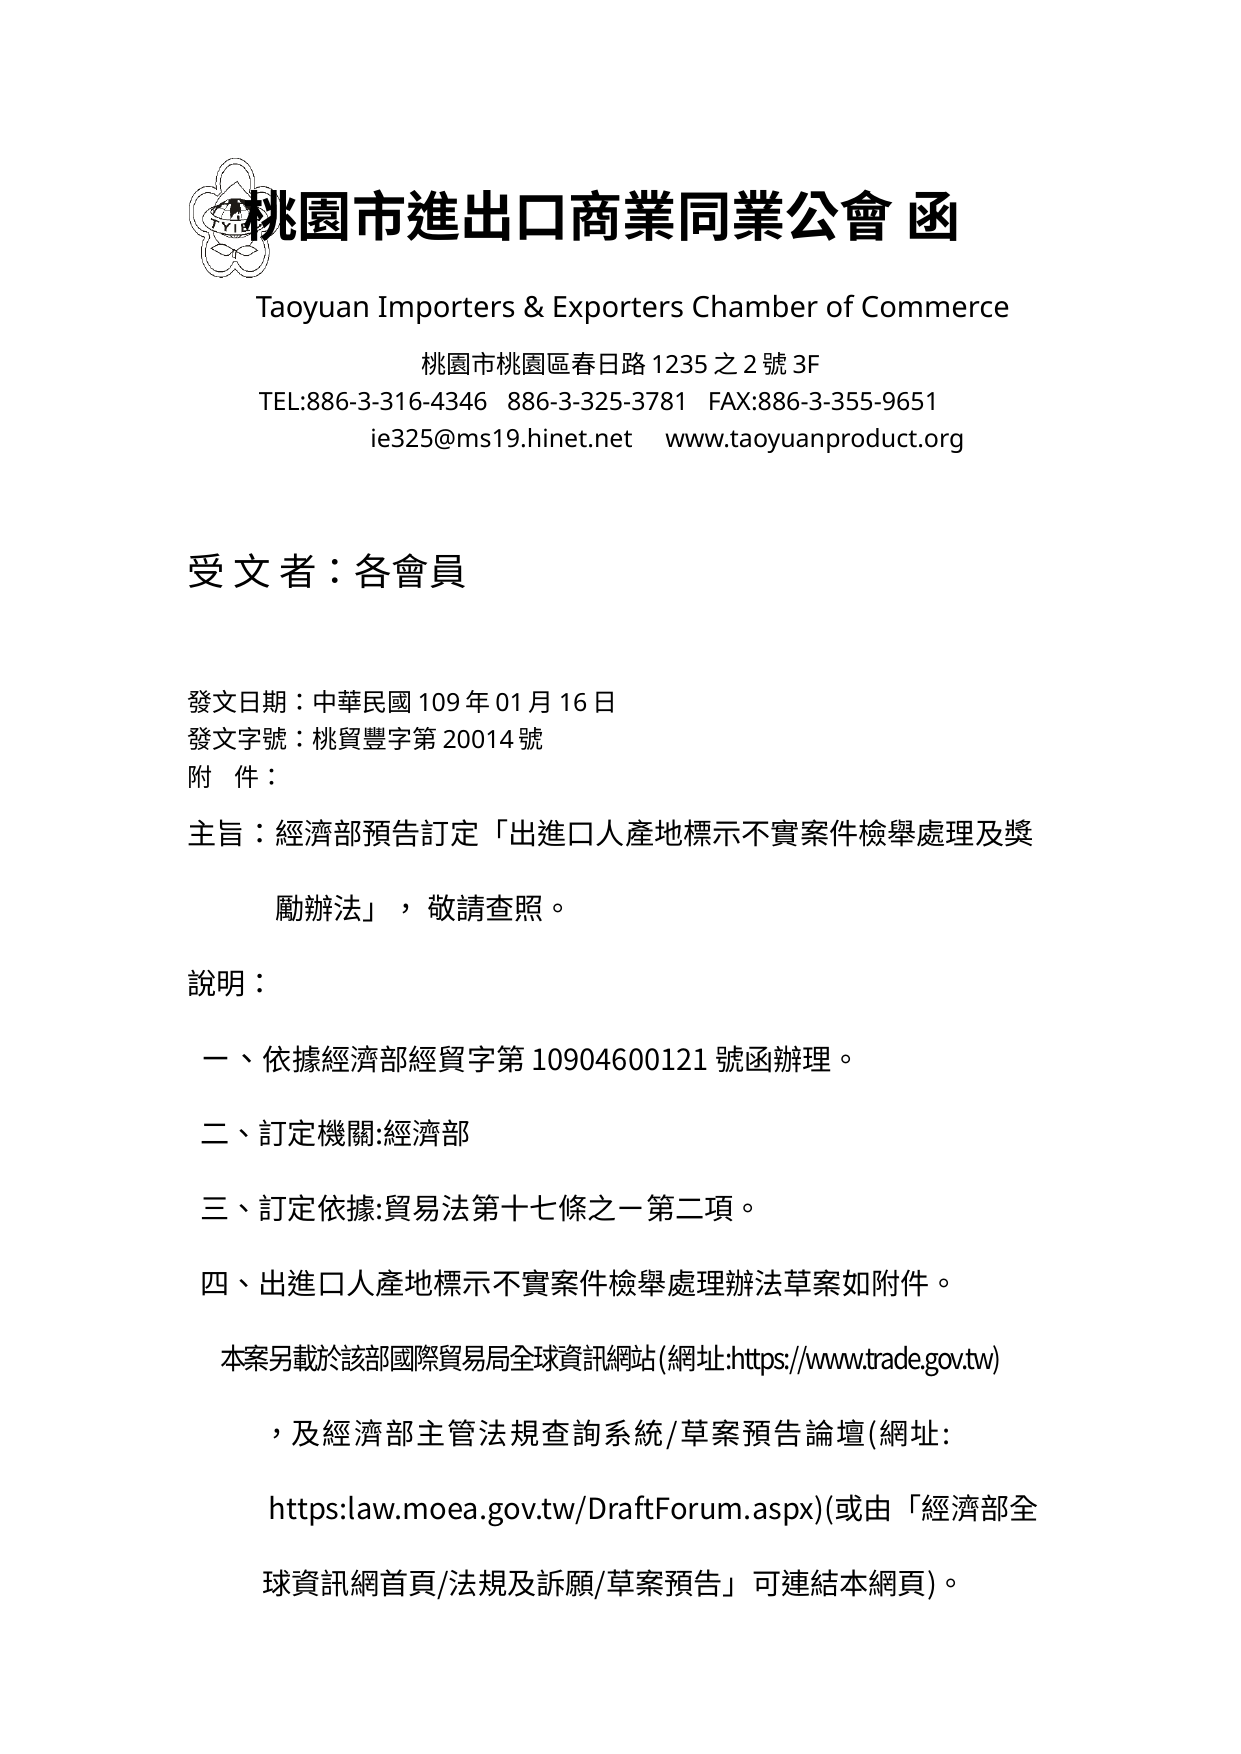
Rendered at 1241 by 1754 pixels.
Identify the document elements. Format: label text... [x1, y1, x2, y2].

text 說明： [187, 944, 1053, 1019]
text https:law.moea.gov.tw/DraftForum.aspx)(或由「經濟部全 球資訊網首頁/法規及訴願/草案預告」可連結本網頁)。 [262, 1469, 1053, 1619]
text 主旨：經濟部預告訂定「出進口人產地標示不實案件檢舉處理及獎 [187, 794, 1053, 869]
text 桃園市桃園區春日路1235之2號3F [187, 344, 1053, 381]
text 發文日期：中華民國109年01月16日 [187, 681, 1078, 719]
text 三、訂定依據:貿易法第十七條之ㄧ第二項。 [187, 1169, 1053, 1244]
text 附 件： [187, 756, 1078, 794]
text ㄧ、依據經濟部經貿字第10904600121號函辦理。 [187, 1019, 1053, 1094]
text TEL:886-3-316-4346 886-3-325-3781 FAX:886-3-355-9651 [187, 381, 1103, 419]
text 本案另載於該部國際貿易局全球資訊網站(網址:https://www.trade.gov.tw) [187, 1319, 1053, 1394]
text ie325@ms19.hinet.net www.taoyuanproduct.org [187, 419, 1147, 456]
text 勵辦法」， 敬請查照。 [187, 869, 1053, 944]
text 發文字號：桃貿豐字第20014號 [187, 719, 1078, 756]
text Taoyuan Importers & Exporters Chamber of Commerce [187, 269, 1053, 344]
text 桃園市進出口商業同業公會 函 [187, 156, 1053, 269]
text 受 文 者：各會員 [187, 531, 1093, 606]
text 二、訂定機關:經濟部 [187, 1094, 1053, 1169]
text ，及經濟部主管法規查詢系統/草案預告論壇(網址: [262, 1394, 1053, 1469]
text 四、出進口人產地標示不實案件檢舉處理辦法草案如附件。 [187, 1244, 1053, 1319]
